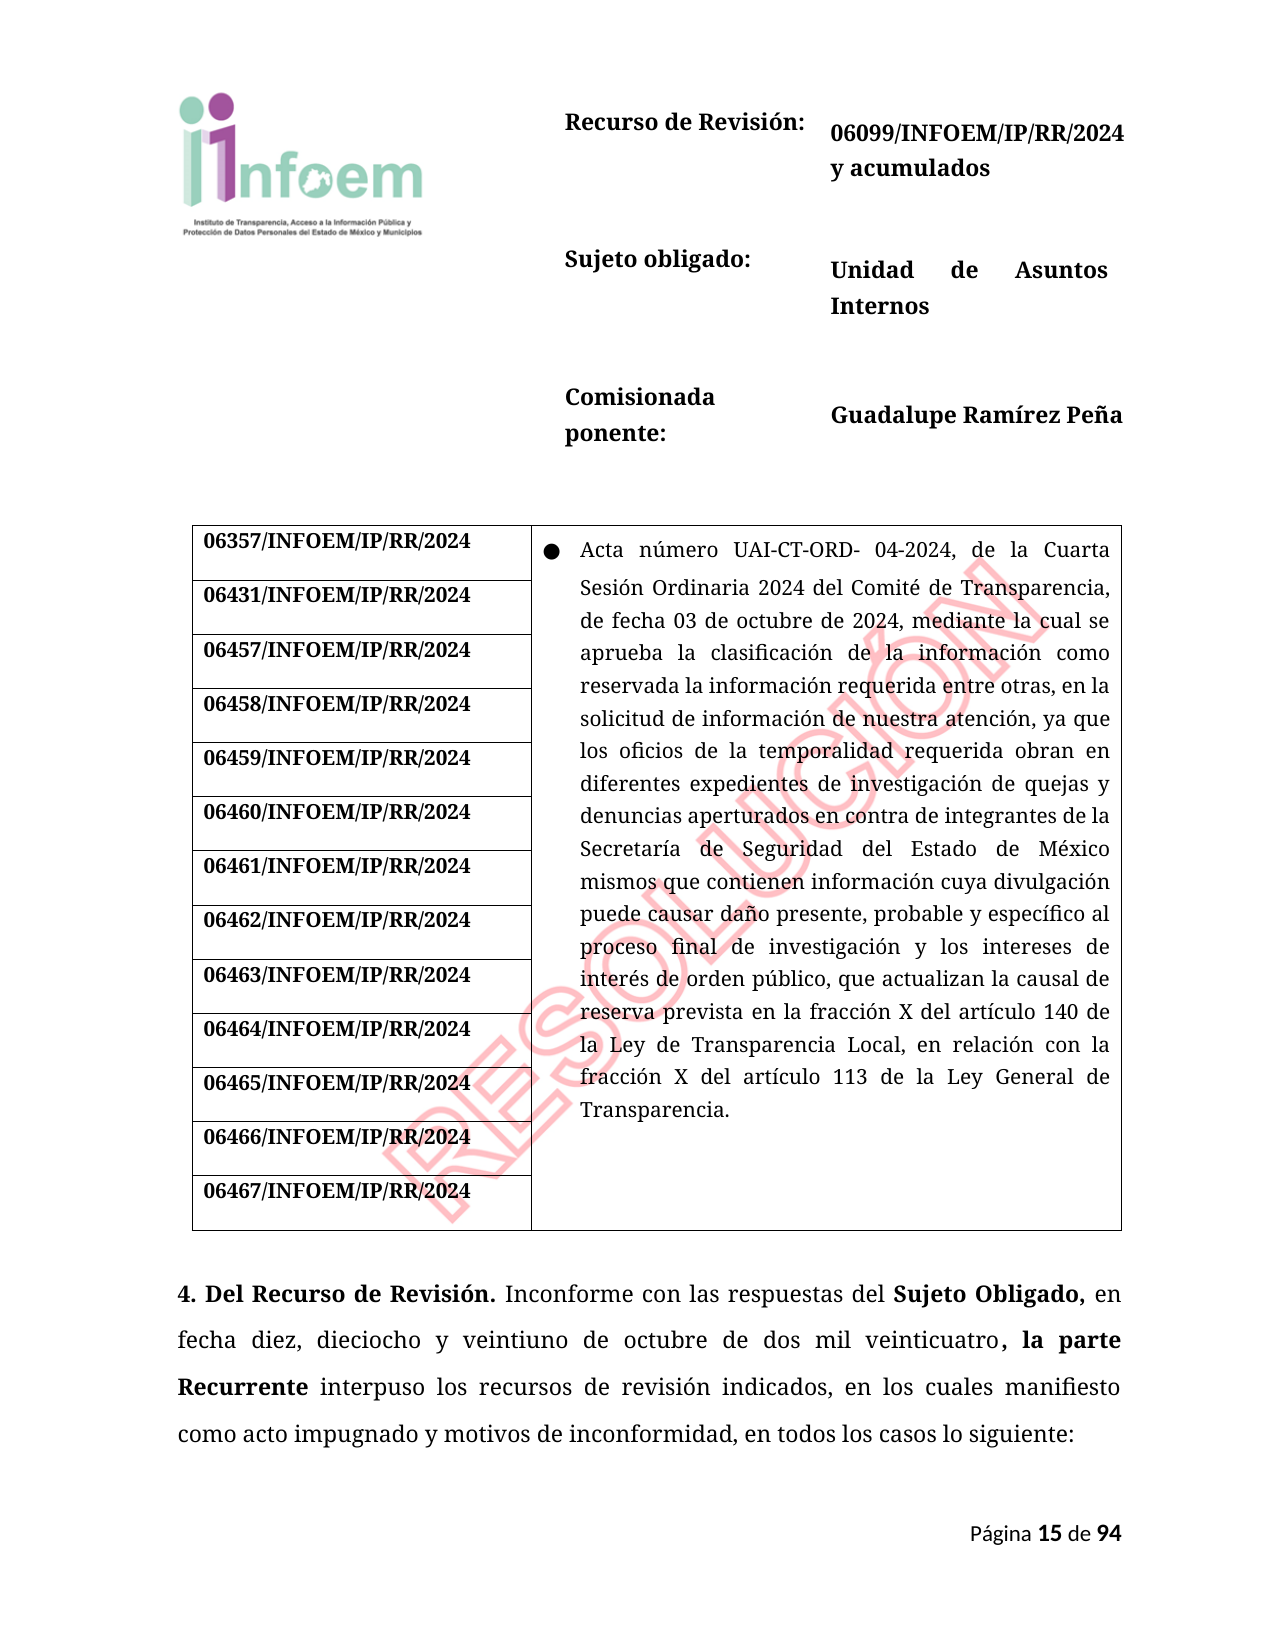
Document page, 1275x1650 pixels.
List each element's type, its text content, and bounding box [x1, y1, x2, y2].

table_cell 06461/INFOEM/IP/RR/2024 [193, 851, 531, 904]
table_cell 06467/INFOEM/IP/RR/2024 [193, 1176, 531, 1229]
text 4. Del Recurso de Revisión. Inconforme con las respuestas del Sujeto Obligado, en fecha diez, dieciocho y veintiuno de octubre de dos mil veinticuatro, la parte Recurrente interpuso los recursos de revisión indicados, en los cuales manifiesto como acto impugnado y motivos de inconformidad, en todos los casos lo siguiente: [177, 1277, 1121, 1449]
table_cell 06462/INFOEM/IP/RR/2024 [193, 906, 531, 959]
table_cell 06459/INFOEM/IP/RR/2024 [193, 743, 531, 796]
table_cell 06463/INFOEM/IP/RR/2024 [193, 960, 531, 1013]
table_cell 06465/INFOEM/IP/RR/2024 [193, 1068, 531, 1121]
table_cell 06464/INFOEM/IP/RR/2024 [193, 1014, 531, 1067]
picture [59, 32, 1275, 1650]
table_cell 06431/INFOEM/IP/RR/2024 [193, 581, 531, 634]
table_cell 06457/INFOEM/IP/RR/2024 [193, 635, 531, 688]
table_cell 06460/INFOEM/IP/RR/2024 [193, 797, 531, 850]
table_cell 06458/INFOEM/IP/RR/2024 [193, 689, 531, 742]
table_cell 06466/INFOEM/IP/RR/2024 [193, 1122, 531, 1175]
table_cell 06357/INFOEM/IP/RR/2024 [193, 526, 531, 579]
